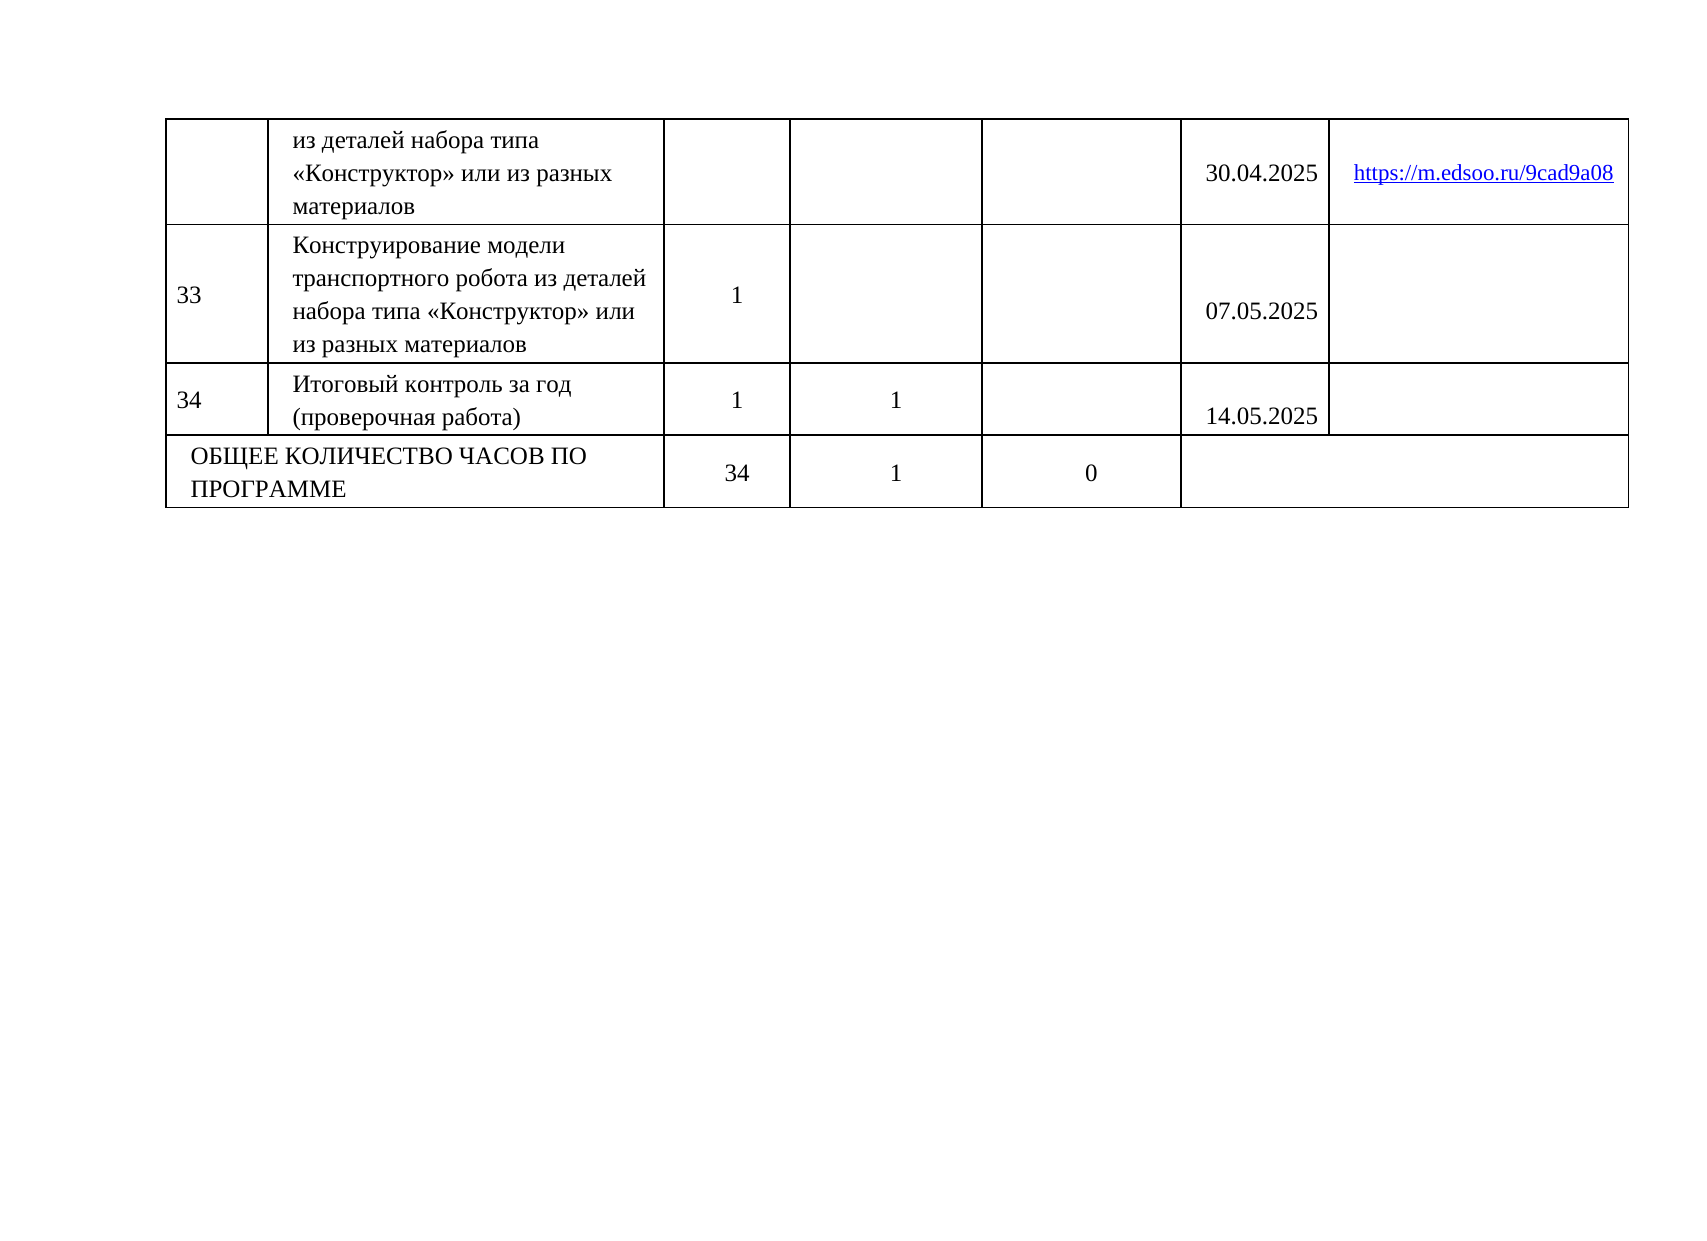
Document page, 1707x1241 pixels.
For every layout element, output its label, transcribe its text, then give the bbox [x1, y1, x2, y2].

table_cell 1 [665, 225, 789, 362]
table_cell 0 [983, 436, 1180, 507]
table_cell 30.04.2025 [1182, 120, 1328, 223]
table_cell 1 [665, 120, 789, 223]
table_cell [983, 120, 1180, 223]
table_cell 1 [665, 364, 789, 434]
table_cell 34 [167, 364, 267, 434]
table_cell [1330, 120, 1628, 223]
table_cell 1 [791, 436, 981, 507]
table_cell [791, 225, 981, 362]
table_cell Итоговый контроль за год (проверочная работа) [269, 364, 663, 434]
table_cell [269, 120, 663, 223]
table_cell 34 [665, 436, 789, 507]
table_cell [1182, 436, 1628, 507]
table_cell Конструирование модели транспортного робота из деталей набора типа «Конструктор» или из разных материалов [269, 225, 663, 362]
table_cell [791, 120, 981, 223]
table_cell [983, 364, 1180, 434]
table_cell 33 [167, 225, 267, 362]
table_cell [983, 225, 1180, 362]
table_cell 32 [167, 120, 267, 223]
table_cell 07.05.2025 [1182, 225, 1328, 362]
table_cell [1330, 364, 1628, 434]
table_cell 14.05.2025 [1182, 364, 1328, 434]
table_cell 1 [791, 364, 981, 434]
table_cell [1330, 225, 1628, 362]
table_cell ОБЩЕЕ КОЛИЧЕСТВО ЧАСОВ ПО ПРОГРАММЕ [167, 436, 663, 507]
